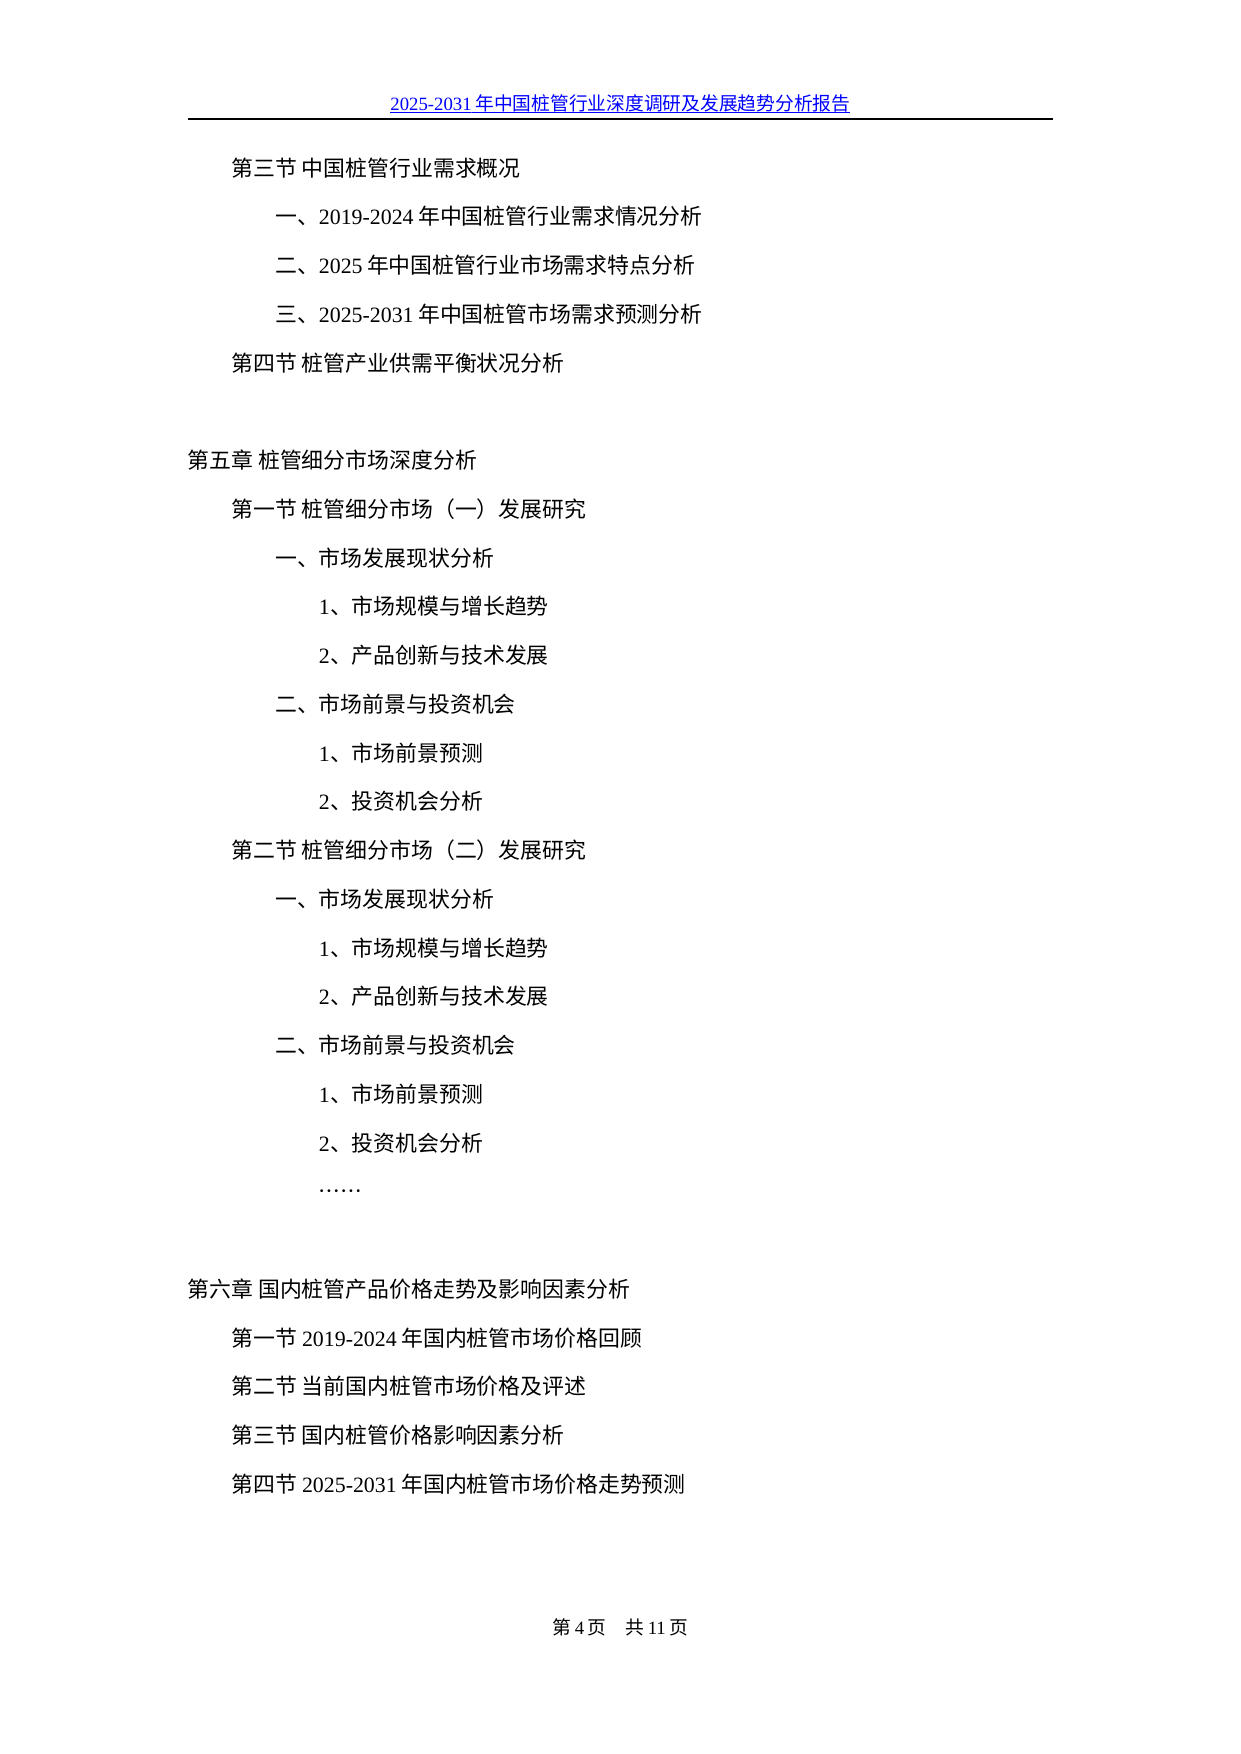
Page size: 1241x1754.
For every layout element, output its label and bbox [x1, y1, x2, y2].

text [187, 150, 1053, 1499]
